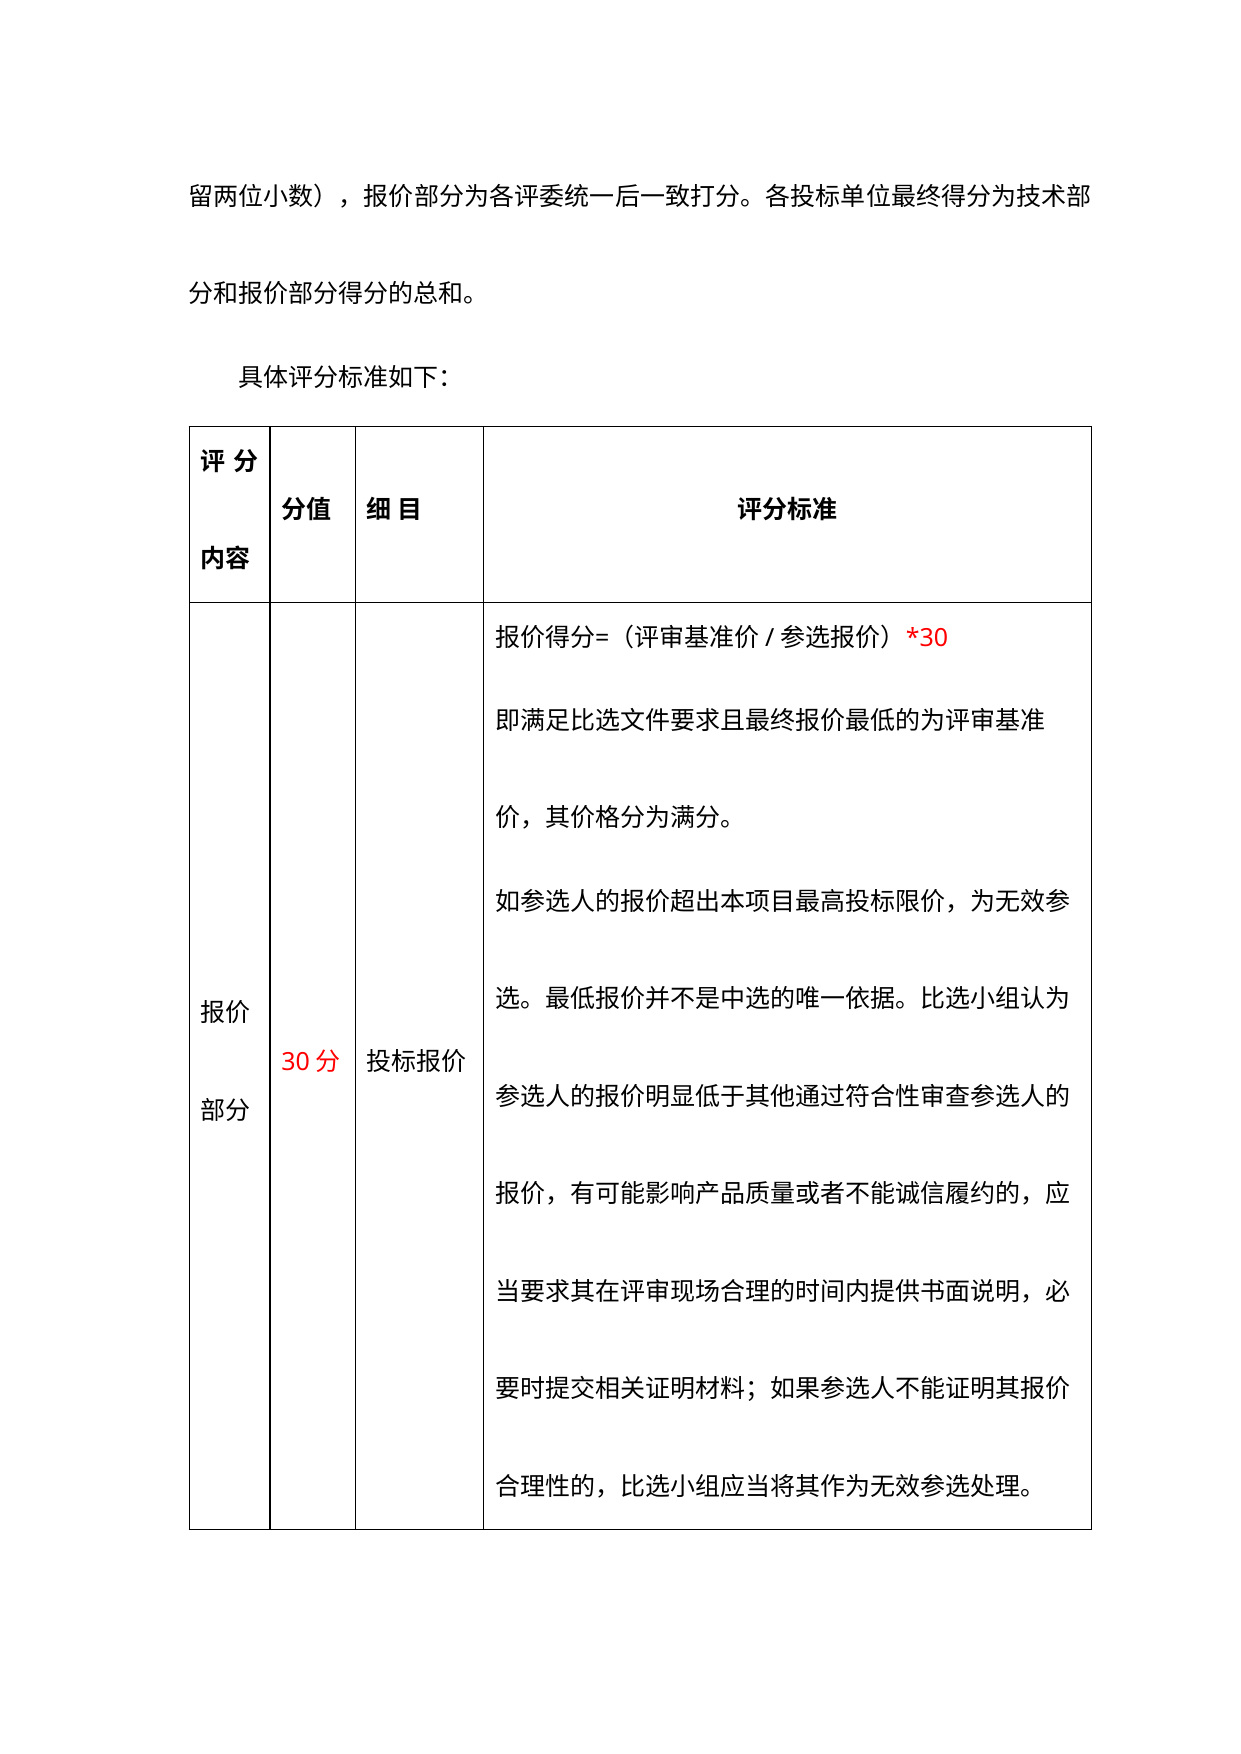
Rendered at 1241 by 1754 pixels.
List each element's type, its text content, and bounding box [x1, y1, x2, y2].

table_header 分值 [271, 427, 355, 602]
table_cell 报价得分=（评审基准价 / 参选报价）*30 即满足比选文件要求且最终报价最低的为评审基准价，其价格分为满分。 如参选人的报价超出本项目最高投标限价，为无效参选。最低报价并不是中选的唯一依据。比选小组认为参选人的报价明显低于其他通过符合性审查参选人的报价，有可能影响产品质量或者不能诚信履约的，应当要求其在评审现场合理的时间内提供书面说明，必要时提交相关证明材料；如果参选人不能证明其报价合理性的，比选小组应当将其作为无效参选处理。 [484, 603, 1091, 1529]
table_header 评分标准 [484, 427, 1091, 602]
table_cell 报价部分 [190, 603, 269, 1529]
table_header 评分内容 [190, 427, 269, 602]
table_cell 投标报价 [356, 603, 483, 1529]
text 具体评分标准如下： [188, 343, 1093, 408]
table_header 细 目 [356, 427, 483, 602]
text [188, 162, 1093, 324]
table_cell 30分 [271, 603, 355, 1529]
